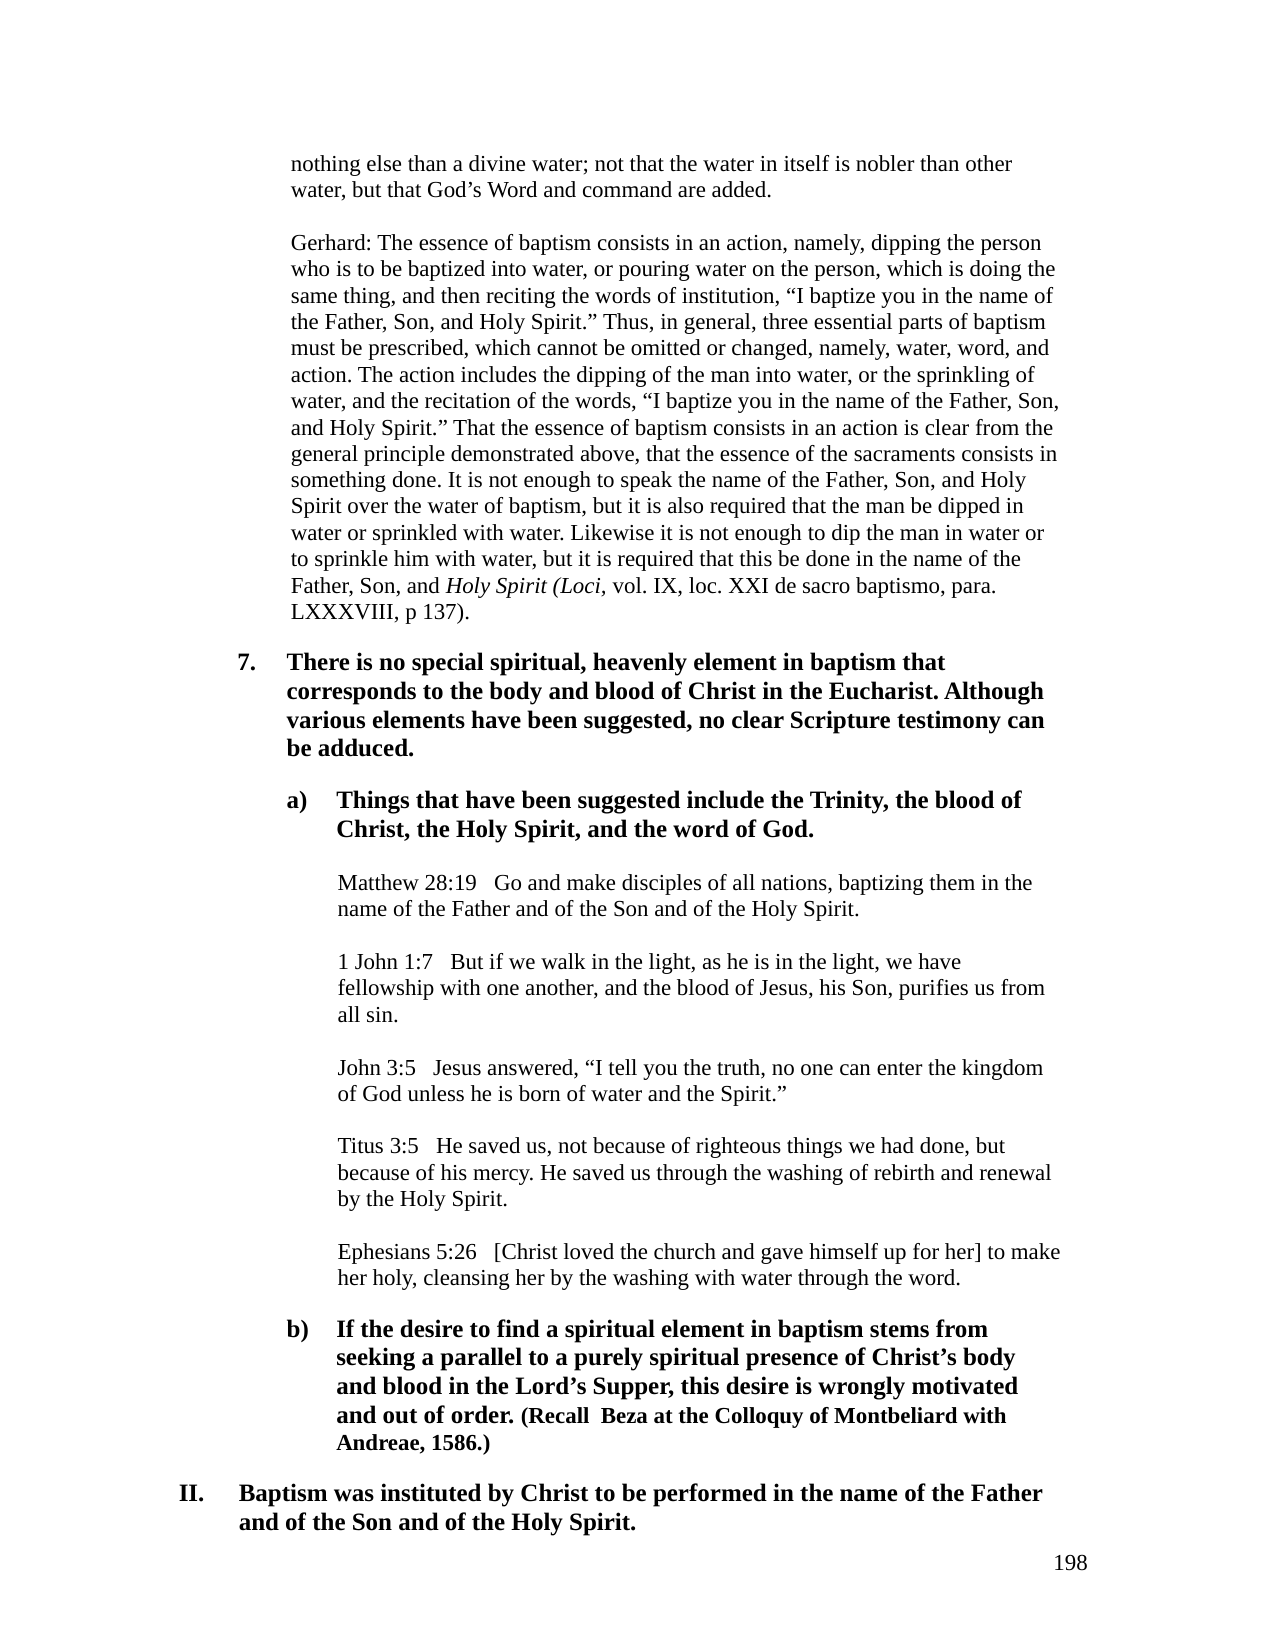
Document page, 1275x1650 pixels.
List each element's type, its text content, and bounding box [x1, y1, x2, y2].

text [291, 150, 1062, 203]
text Ephesians 5:26 [Christ loved the church and gave himself up for her] to make her holy, cleansing her by the washing with water through the word. [337, 1238, 1062, 1291]
subtitle 7. There is no special spiritual, heavenly element in baptism that corresponds to the body and blood of Christ in the Eucharist. Although various elements have been suggested, no clear Scripture testimony can be adduced. [237, 647, 1062, 762]
subtitle b) If the desire to find a spiritual element in baptism stems from seeking a parallel to a purely spiritual presence of Christ’s body and blood in the Lord’s Supper, this desire is wrongly motivated and out of order. (Recall Beza at the Colloquy of Montbeliard with Andreae, 1586.) [286, 1314, 1062, 1455]
text Titus 3:5 He saved us, not because of righteous things we had done, but because of his mercy. He saved us through the washing of rebirth and renewal by the Holy Spirit. [337, 1133, 1062, 1212]
subtitle a) Things that have been suggested include the Trinity, the blood of Christ, the Holy Spirit, and the word of God. [286, 785, 1062, 843]
text Matthew 28:19 Go and make disciples of all nations, baptizing them in the name of the Father and of the Son and of the Holy Spirit. [337, 869, 1062, 922]
subtitle II. Baptism was instituted by Christ to be performed in the name of the Father and of the Son and of the Holy Spirit. [178, 1478, 1062, 1535]
text 1 John 1:7 But if we walk in the light, as he is in the light, we have fellowship with one another, and the blood of Jesus, his Son, purifies us from all sin. [337, 948, 1062, 1027]
text Gerhard: The essence of baptism consists in an action, namely, dipping the person who is to be baptized into water, or pouring water on the person, which is doing the same thing, and then reciting the words of institution, “I baptize you in the name of the Father, Son, and Holy Spirit.” Thus, in general, three essential parts of baptism must be prescribed, which cannot be omitted or changed, namely, water, word, and action. The action includes the dipping of the man into water, or the sprinkling of water, and the recitation of the words, “I baptize you in the name of the Father, Son, and Holy Spirit.” That the essence of baptism consists in an action is clear from the general principle demonstrated above, that the essence of the sacraments consists in something done. It is not enough to speak the name of the Father, Son, and Holy Spirit over the water of baptism, but it is also required that the man be dipped in water or sprinkled with water. Likewise it is not enough to dip the man in water or to sprinkle him with water, but it is required that this be done in the name of the Father, Son, and Holy Spirit (Loci, vol. IX, loc. XXI de sacro baptismo, para. LXXXVIII, p 137). [291, 229, 1062, 624]
text John 3:5 Jesus answered, “I tell you the truth, no one can enter the kingdom of God unless he is born of water and the Spirit.” [337, 1053, 1062, 1106]
